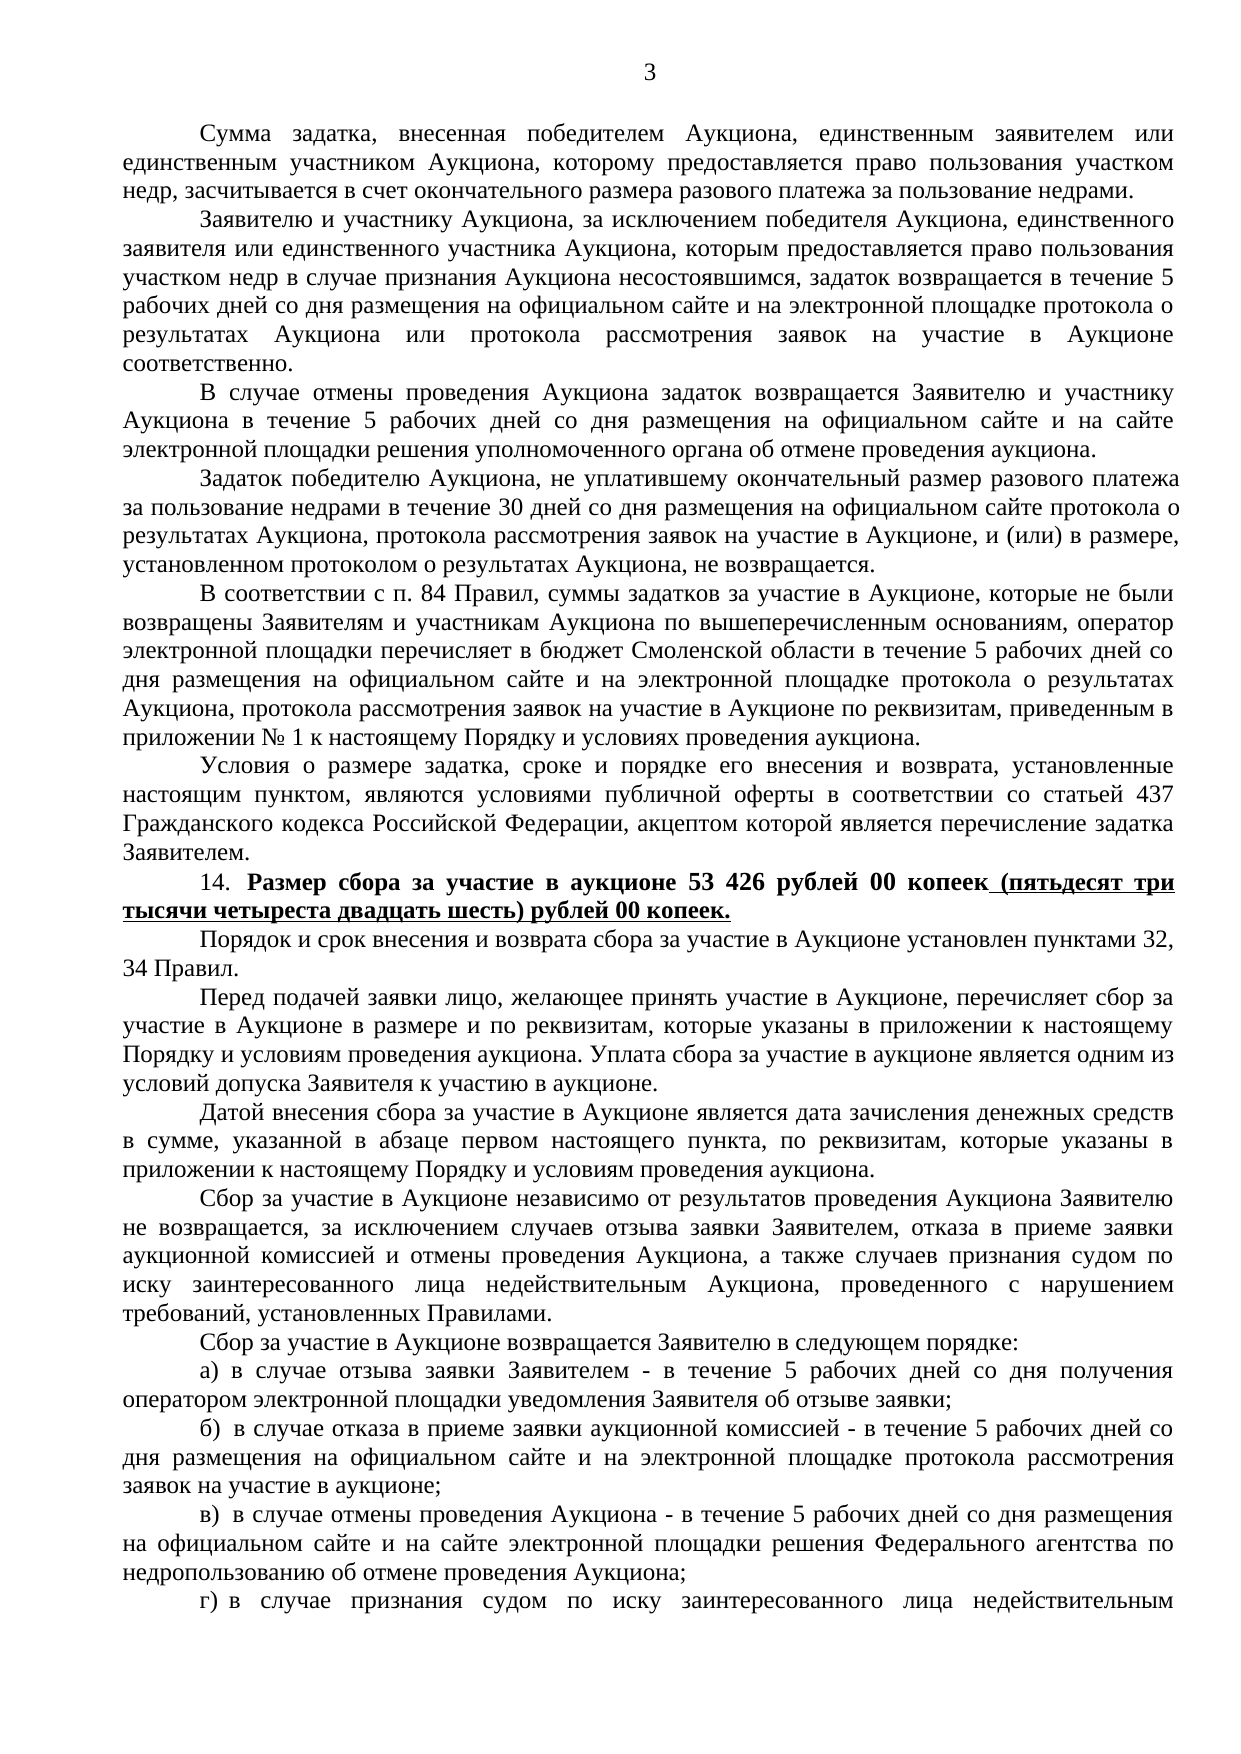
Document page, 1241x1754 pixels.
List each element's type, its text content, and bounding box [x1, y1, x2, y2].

list Размер сбора за участие в аукционе 53 426 рублей 00 копеек (пятьдесят три тысячи четыреста двадцать шесть) рублей 00 копеек. [122, 866, 1175, 924]
text Сбор за участие в Аукционе возвращается Заявителю в следующем порядке: [122, 1327, 1181, 1356]
text Условия о размере задатка, сроке и порядке его внесения и возврата, установленные настоящим пунктом, являются условиями публичной оферты в соответствии со статьей 437 Гражданского кодекса Российской Федерации, акцептом которой является перечисление задатка Заявителем. [122, 751, 1175, 866]
text Сбор за участие в Аукционе независимо от результатов проведения Аукциона Заявителю не возвращается, за исключением случаев отзыва заявки Заявителем, отказа в приеме заявки аукционной комиссией и отмены проведения Аукциона, а также случаев признания судом по иску заинтересованного лица недействительным Аукциона, проведенного с нарушением требований, установленных Правилами. [122, 1183, 1175, 1327]
text Датой внесения сбора за участие в Аукционе является дата зачисления денежных средств в сумме, указанной в абзаце первом настоящего пункта, по реквизитам, которые указаны в приложении к настоящему Порядку и условиям проведения аукциона. [122, 1097, 1175, 1183]
text Заявителю и участнику Аукциона, за исключением победителя Аукциона, единственного заявителя или единственного участника Аукциона, которым предоставляется право пользования участком недр в случае признания Аукциона несостоявшимся, задаток возвращается в течение 5 рабочих дней со дня размещения на официальном сайте и на электронной площадке протокола о результатах Аукциона или протокола рассмотрения заявок на участие в Аукционе соответственно. [122, 204, 1175, 377]
text в) в случае отмены проведения Аукциона - в течение 5 рабочих дней со дня размещения на официальном сайте и на сайте электронной площадки решения Федерального агентства по недропользованию об отмене проведения Аукциона; [122, 1499, 1175, 1586]
text а) в случае отзыва заявки Заявителем - в течение 5 рабочих дней со дня получения оператором электронной площадки уведомления Заявителя об отзыве заявки; [122, 1356, 1175, 1413]
text Задаток победителю Аукциона, не уплатившему окончательный размер разового платежа за пользование недрами в течение 30 дней со дня размещения на официальном сайте протокола о результатах Аукциона, протокола рассмотрения заявок на участие в Аукционе, и (или) в размере, установленном протоколом о результатах Аукциона, не возвращается. [122, 463, 1181, 578]
text б) в случае отказа в приеме заявки аукционной комиссией - в течение 5 рабочих дней со дня размещения на официальном сайте и на электронной площадке протокола рассмотрения заявок на участие в аукционе; [122, 1413, 1175, 1499]
text В соответствии с п. 84 Правил, суммы задатков за участие в Аукционе, которые не были возвращены Заявителям и участникам Аукциона по вышеперечисленным основаниям, оператор электронной площадки перечисляет в бюджет Смоленской области в течение 5 рабочих дней со дня размещения на официальном сайте и на электронной площадке протокола о результатах Аукциона, протокола рассмотрения заявок на участие в Аукционе по реквизитам, приведенным в приложении № 1 к настоящему Порядку и условиях проведения аукциона. [122, 578, 1175, 751]
text В случае отмены проведения Аукциона задаток возвращается Заявителю и участнику Аукциона в течение 5 рабочих дней со дня размещения на официальном сайте и на сайте электронной площадки решения уполномоченного органа об отмене проведения аукциона. [122, 377, 1175, 463]
text Порядок и срок внесения и возврата сбора за участие в Аукционе установлен пунктами 32, 34 Правил. [122, 924, 1175, 982]
text Сумма задатка, внесенная победителем Аукциона, единственным заявителем или единственным участником Аукциона, которому предоставляется право пользования участком недр, засчитывается в счет окончательного размера разового платежа за пользование недрами. [122, 118, 1175, 204]
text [122, 1586, 1175, 1614]
text Перед подачей заявки лицо, желающее принять участие в Аукционе, перечисляет сбор за участие в Аукционе в размере и по реквизитам, которые указаны в приложении к настоящему Порядку и условиям проведения аукциона. Уплата сбора за участие в аукционе является одним из условий допуска Заявителя к участию в аукционе. [122, 982, 1175, 1097]
